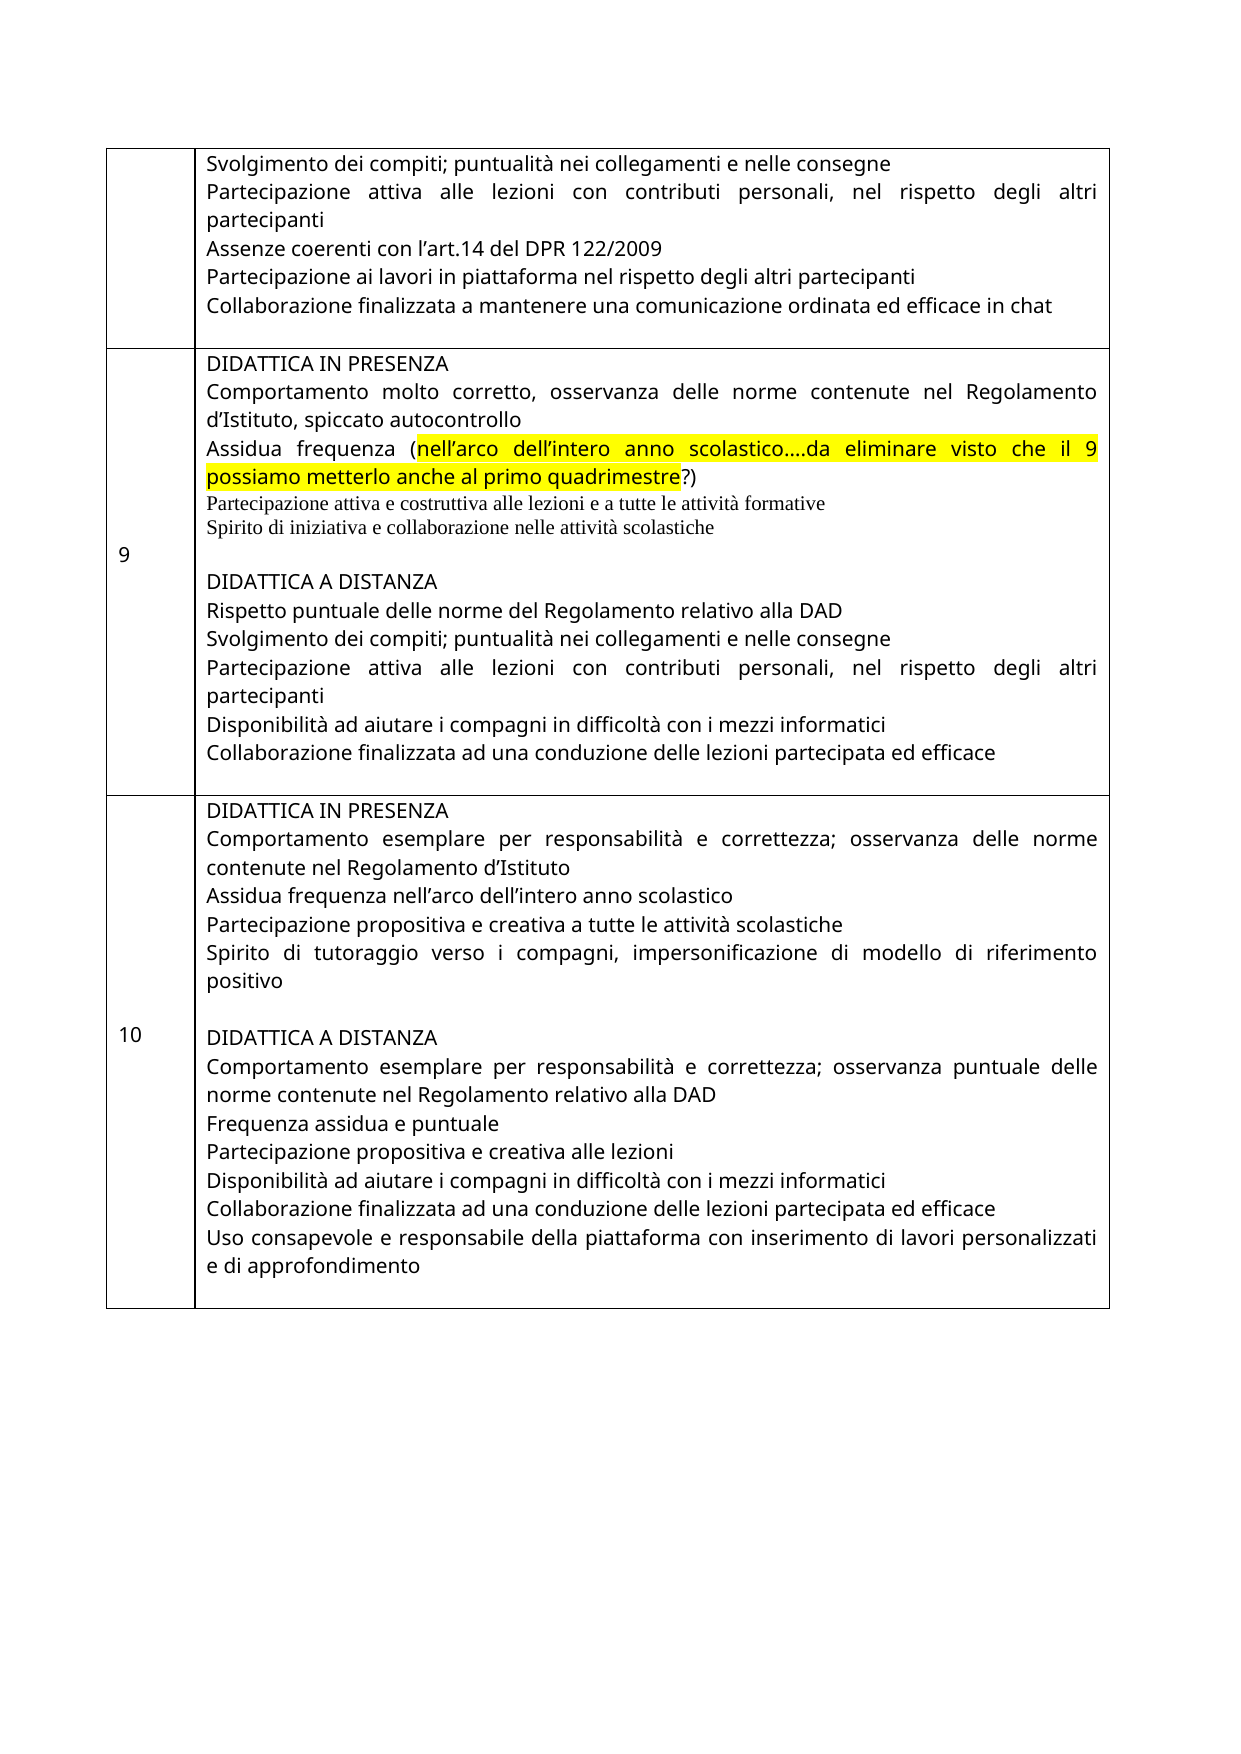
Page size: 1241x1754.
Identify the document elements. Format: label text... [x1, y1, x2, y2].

table_cell 8 [107, 149, 194, 348]
table_cell 10 [107, 796, 194, 1308]
table_cell DIDATTICA IN PRESENZA Comportamento esemplare per responsabilità e correttezza; osservanza delle norme contenute nel Regolamento d’Istituto Assidua frequenza nell’arco dell’intero anno scolastico Partecipazione propositiva e creativa a tutte le attività scolastiche Spirito di tutoraggio verso i compagni, impersonificazione di modello di riferimento positivo DIDATTICA A DISTANZA Comportamento esemplare per responsabilità e correttezza; osservanza puntuale delle norme contenute nel Regolamento relativo alla DAD Frequenza assidua e puntuale Partecipazione propositiva e creativa alle lezioni Disponibilità ad aiutare i compagni in difficoltà con i mezzi informatici Collaborazione finalizzata ad una conduzione delle lezioni partecipata ed efficace Uso consapevole e responsabile della piattaforma con inserimento di lavori personalizzati e di approfondimento [196, 796, 1109, 1308]
table_cell DIDATTICA IN PRESENZA Comportamento molto corretto, osservanza delle norme contenute nel Regolamento d’Istituto, spiccato autocontrollo Assidua frequenza (nell’arco dell’intero anno scolastico….da eliminare visto che il 9 possiamo metterlo anche al primo quadrimestre?) Partecipazione attiva e costruttiva alle lezioni e a tutte le attività formative Spirito di iniziativa e collaborazione nelle attività scolastiche DIDATTICA A DISTANZA Rispetto puntuale delle norme del Regolamento relativo alla DAD Svolgimento dei compiti; puntualità nei collegamenti e nelle consegne Partecipazione attiva alle lezioni con contributi personali, nel rispetto degli altri partecipanti Disponibilità ad aiutare i compagni in difficoltà con i mezzi informatici Collaborazione finalizzata ad una conduzione delle lezioni partecipata ed efficace [196, 349, 1109, 795]
table_cell 9 [107, 349, 194, 795]
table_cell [196, 149, 1109, 348]
